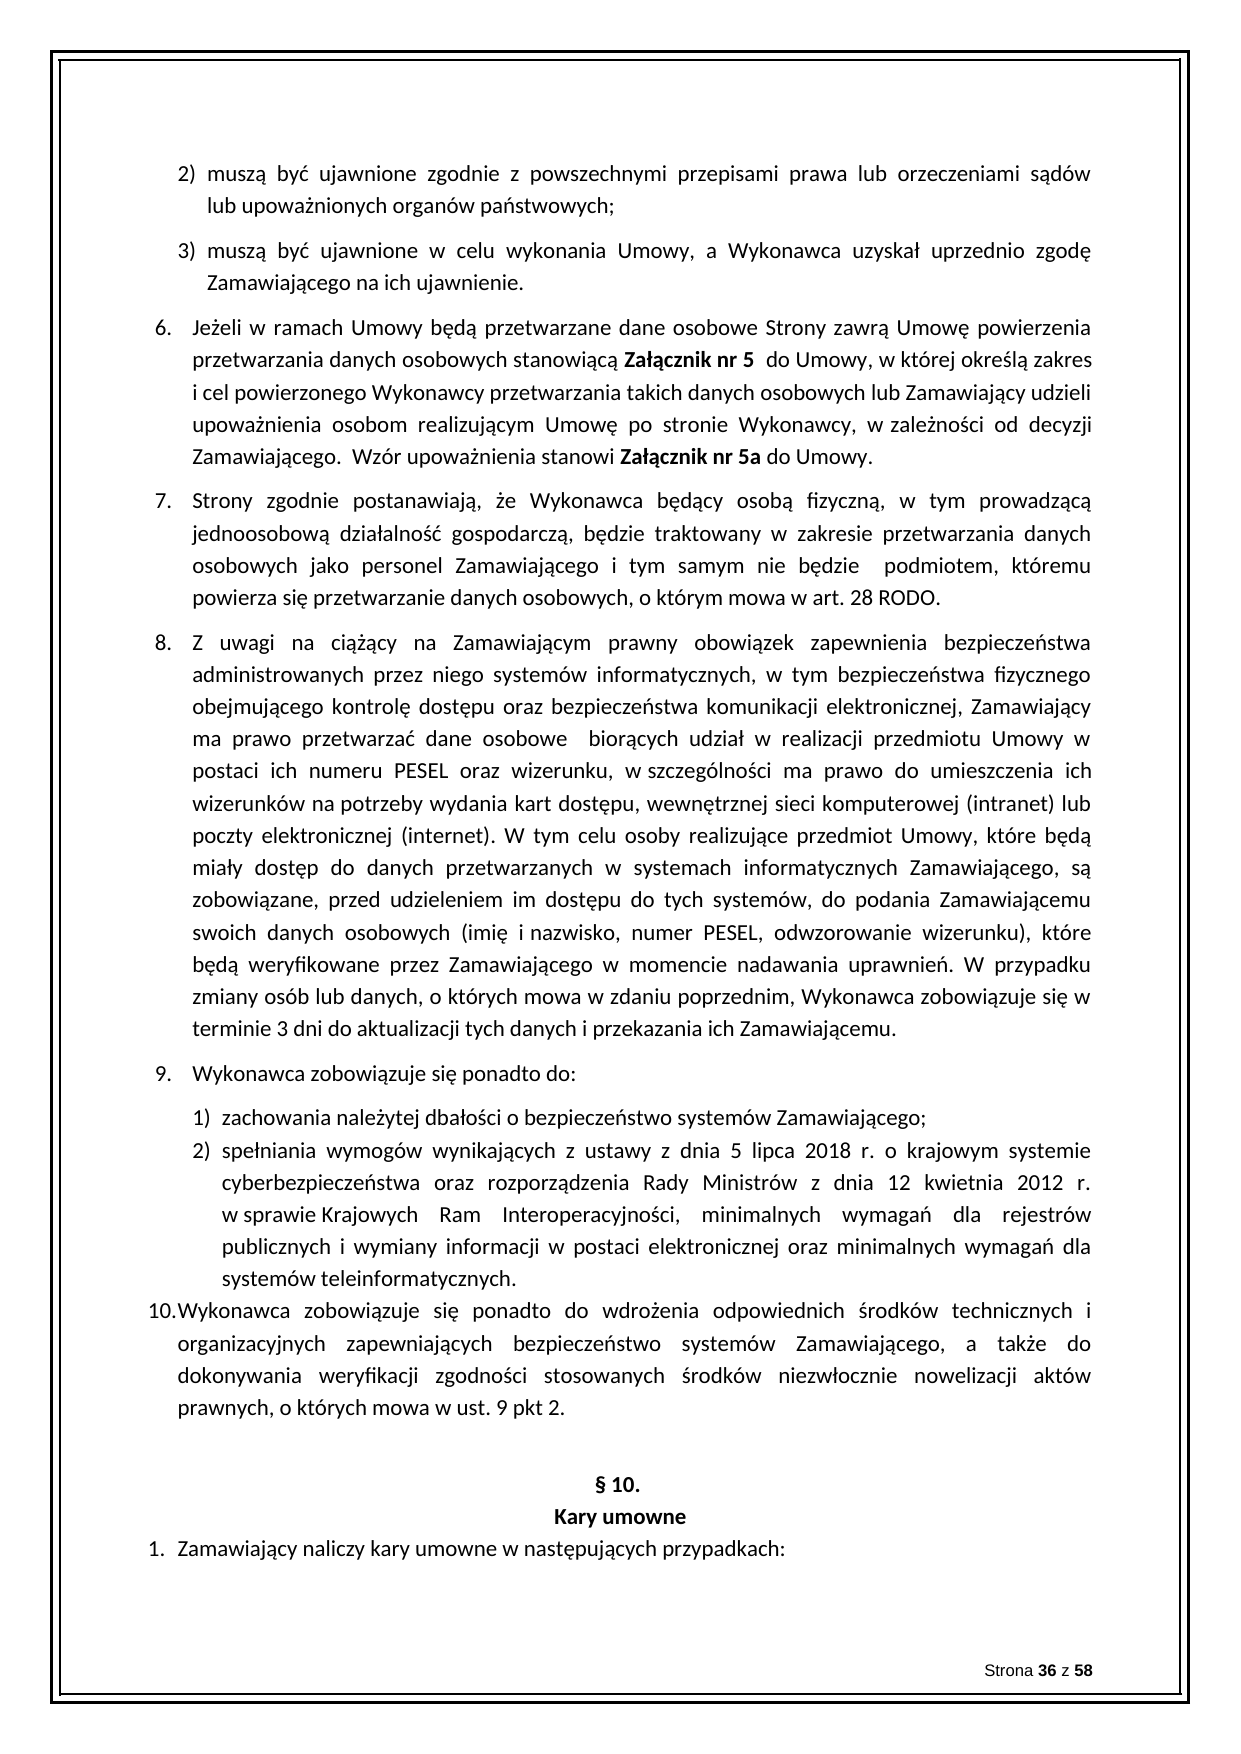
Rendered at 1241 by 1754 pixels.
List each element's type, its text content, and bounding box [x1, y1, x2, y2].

list muszą być ujawnione zgodnie z powszechnymi przepisami prawa lub orzeczeniami sądów lub upoważnionych organów państwowych; [177, 159, 1092, 220]
list Z uwagi na ciążący na Zamawiającym prawny obowiązek zapewnienia bezpieczeństwa administrowanych przez niego systemów informatycznych, w tym bezpieczeństwa fizycznego obejmującego kontrolę dostępu oraz bezpieczeństwa komunikacji elektronicznej, Zamawiający ma prawo przetwarzać dane osobowe biorących udział w realizacji przedmiotu Umowy w postaci ich numeru PESEL oraz wizerunku, w szczególności ma prawo do umieszczenia ich wizerunków na potrzeby wydania kart dostępu, wewnętrznej sieci komputerowej (intranet) lub poczty elektronicznej (internet). W tym celu osoby realizujące przedmiot Umowy, które będą miały dostęp do danych przetwarzanych w systemach informatycznych Zamawiającego, są zobowiązane, przed udzieleniem im dostępu do tych systemów, do podania Zamawiającemu swoich danych osobowych (imię i nazwisko, numer PESEL, odwzorowanie wizerunku), które będą weryfikowane przez Zamawiającego w momencie nadawania uprawnień. W przypadku zmiany osób lub danych, o których mowa w zdaniu poprzednim, Wykonawca zobowiązuje się w terminie 3 dni do aktualizacji tych danych i przekazania ich Zamawiającemu. [154, 628, 1092, 1042]
text § 10. Kary umowne [148, 1470, 1092, 1530]
list Strony zgodnie postanawiają, że Wykonawca będący osobą fizyczną, w tym prowadzącą jednoosobową działalność gospodarczą, będzie traktowany w zakresie przetwarzania danych osobowych jako personel Zamawiającego i tym samym nie będzie podmiotem, któremu powierza się przetwarzanie danych osobowych, o którym mowa w art. 28 RODO. [154, 487, 1092, 611]
list Jeżeli w ramach Umowy będą przetwarzane dane osobowe Strony zawrą Umowę powierzenia przetwarzania danych osobowych stanowiącą Załącznik nr 5 do Umowy, w której określą zakres i cel powierzonego Wykonawcy przetwarzania takich danych osobowych lub Zamawiający udzieli upoważnienia osobom realizującym Umowę po stronie Wykonawcy, w zależności od decyzji Zamawiającego. Wzór upoważnienia stanowi Załącznik nr 5a do Umowy. [154, 313, 1092, 470]
list Zamawiający naliczy kary umowne w następujących przypadkach: [148, 1534, 1092, 1562]
list spełniania wymogów wynikających z ustawy z dnia 5 lipca 2018 r. o krajowym systemie cyberbezpieczeństwa oraz rozporządzenia Rady Ministrów z dnia 12 kwietnia 2012 r. w sprawie Krajowych Ram Interoperacyjności, minimalnych wymagań dla rejestrów publicznych i wymiany informacji w postaci elektronicznej oraz minimalnych wymagań dla systemów teleinformatycznych. [192, 1136, 1092, 1292]
list zachowania należytej dbałości o bezpieczeństwo systemów Zamawiającego; [192, 1103, 1092, 1132]
list Wykonawca zobowiązuje się ponadto do: [154, 1059, 1092, 1087]
list muszą być ujawnione w celu wykonania Umowy, a Wykonawca uzyskał uprzednio zgodę Zamawiającego na ich ujawnienie. [177, 236, 1092, 297]
list Wykonawca zobowiązuje się ponadto do wdrożenia odpowiednich środków technicznych i organizacyjnych zapewniających bezpieczeństwo systemów Zamawiającego, a także do dokonywania weryfikacji zgodności stosowanych środków niezwłocznie nowelizacji aktów prawnych, o których mowa w ust. 9 pkt 2. [148, 1297, 1092, 1421]
